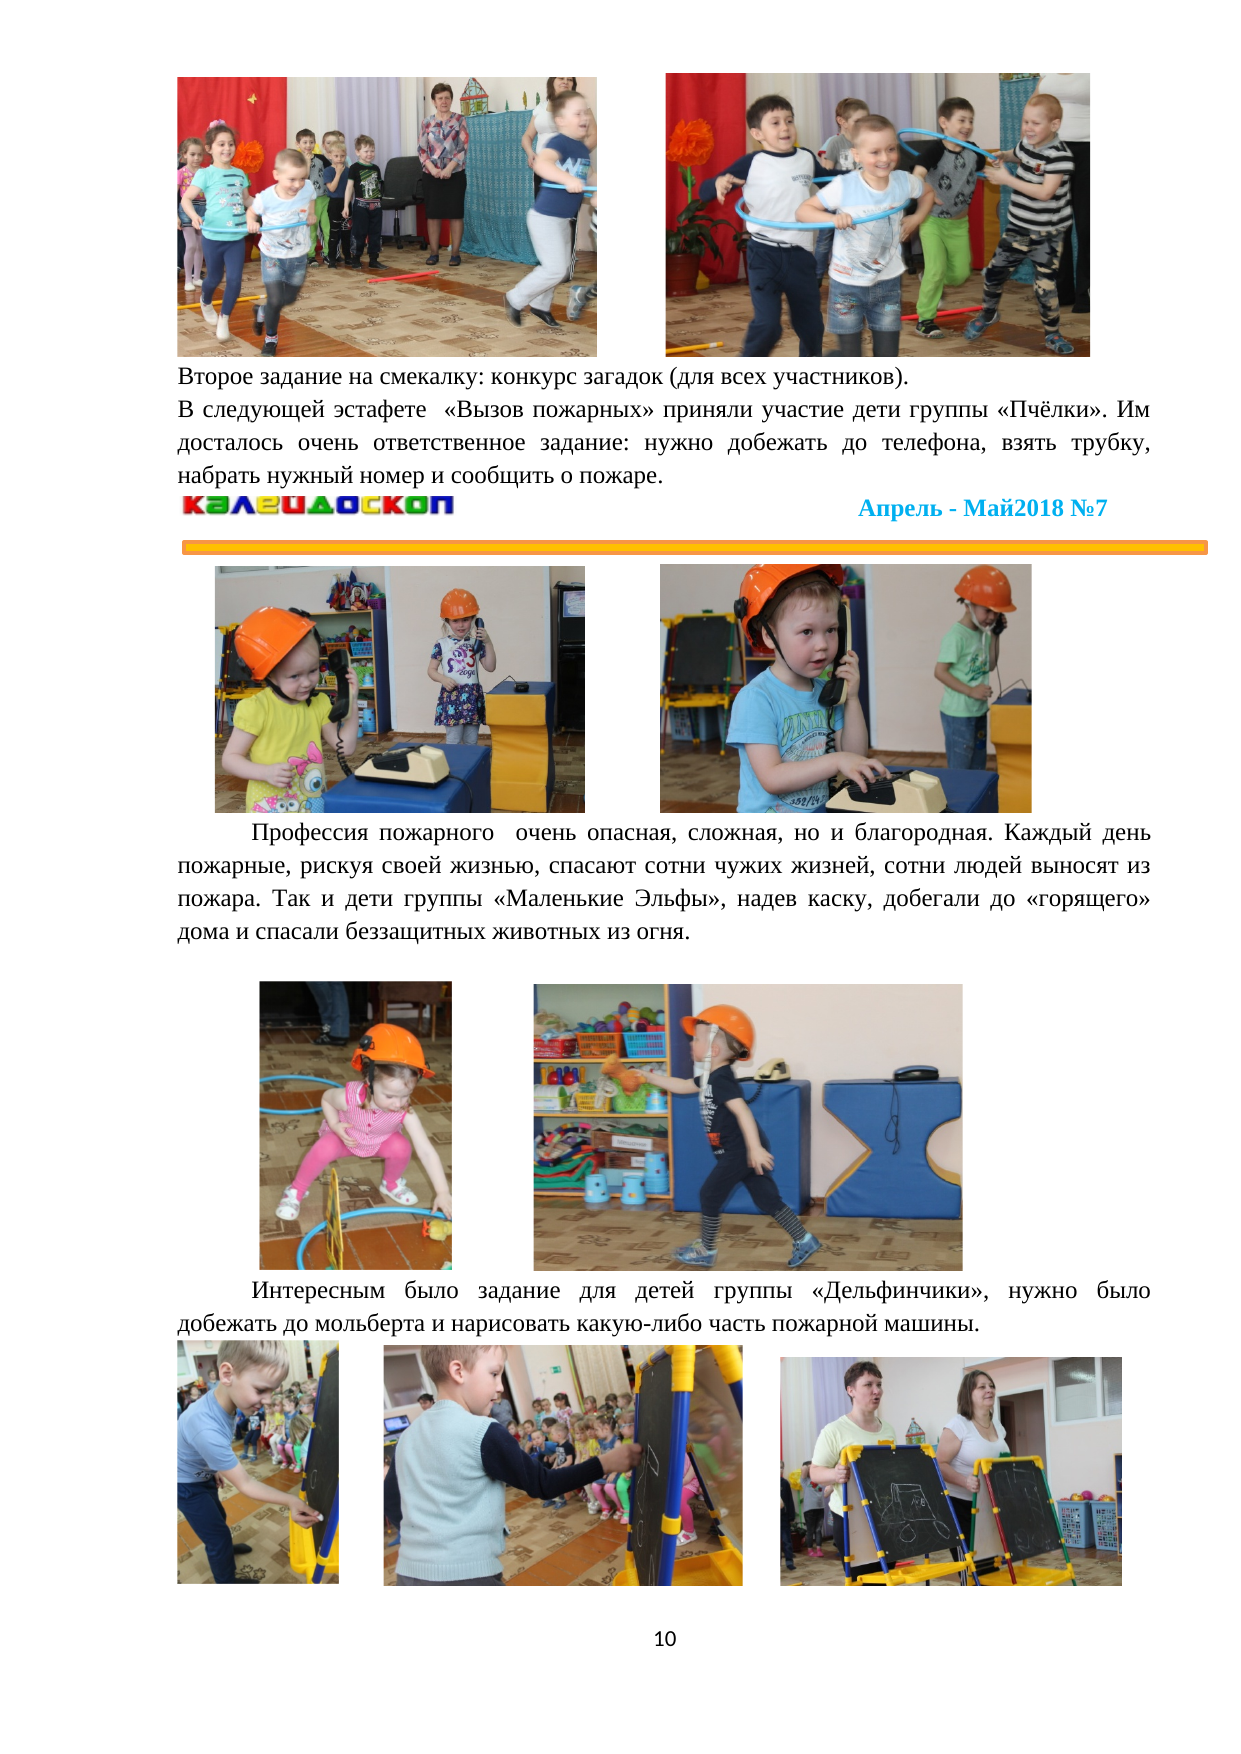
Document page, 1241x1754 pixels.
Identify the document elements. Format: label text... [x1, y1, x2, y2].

text Профессия пожарного очень опасная, сложная, но и благородная. Каждый день пожарные, рискуя своей жизнью, спасают сотни чужих жизней, сотни людей выносят из пожара. Так и дети группы «Маленькие Эльфы», надев каску, добегали до «горящего» дома и спасали беззащитных животных из огня. [177, 817, 1152, 945]
picture [533, 984, 963, 1271]
picture [260, 982, 451, 1269]
text Второе задание на смекалку: конкурс загадок (для всех участников). [177, 361, 1152, 390]
picture [665, 73, 1091, 357]
picture [383, 1345, 743, 1586]
text Интересным было задание для детей группы «Дельфинчики», нужно было добежать до мольберта и нарисовать какую-либо часть пожарной машины. [177, 1275, 1152, 1337]
picture [660, 564, 1032, 813]
picture [780, 1357, 1122, 1586]
picture [177, 77, 597, 357]
text Апрель - Май2018 №7 [177, 493, 1152, 527]
picture [214, 566, 585, 813]
picture [177, 496, 457, 517]
text В следующей эстафете «Вызов пожарных» приняли участие дети группы «Пчёлки». Им досталось очень ответственное задание: нужно добежать до телефона, взять трубку, набрать нужный номер и сообщить о пожаре. [177, 394, 1152, 489]
picture [178, 1341, 338, 1583]
